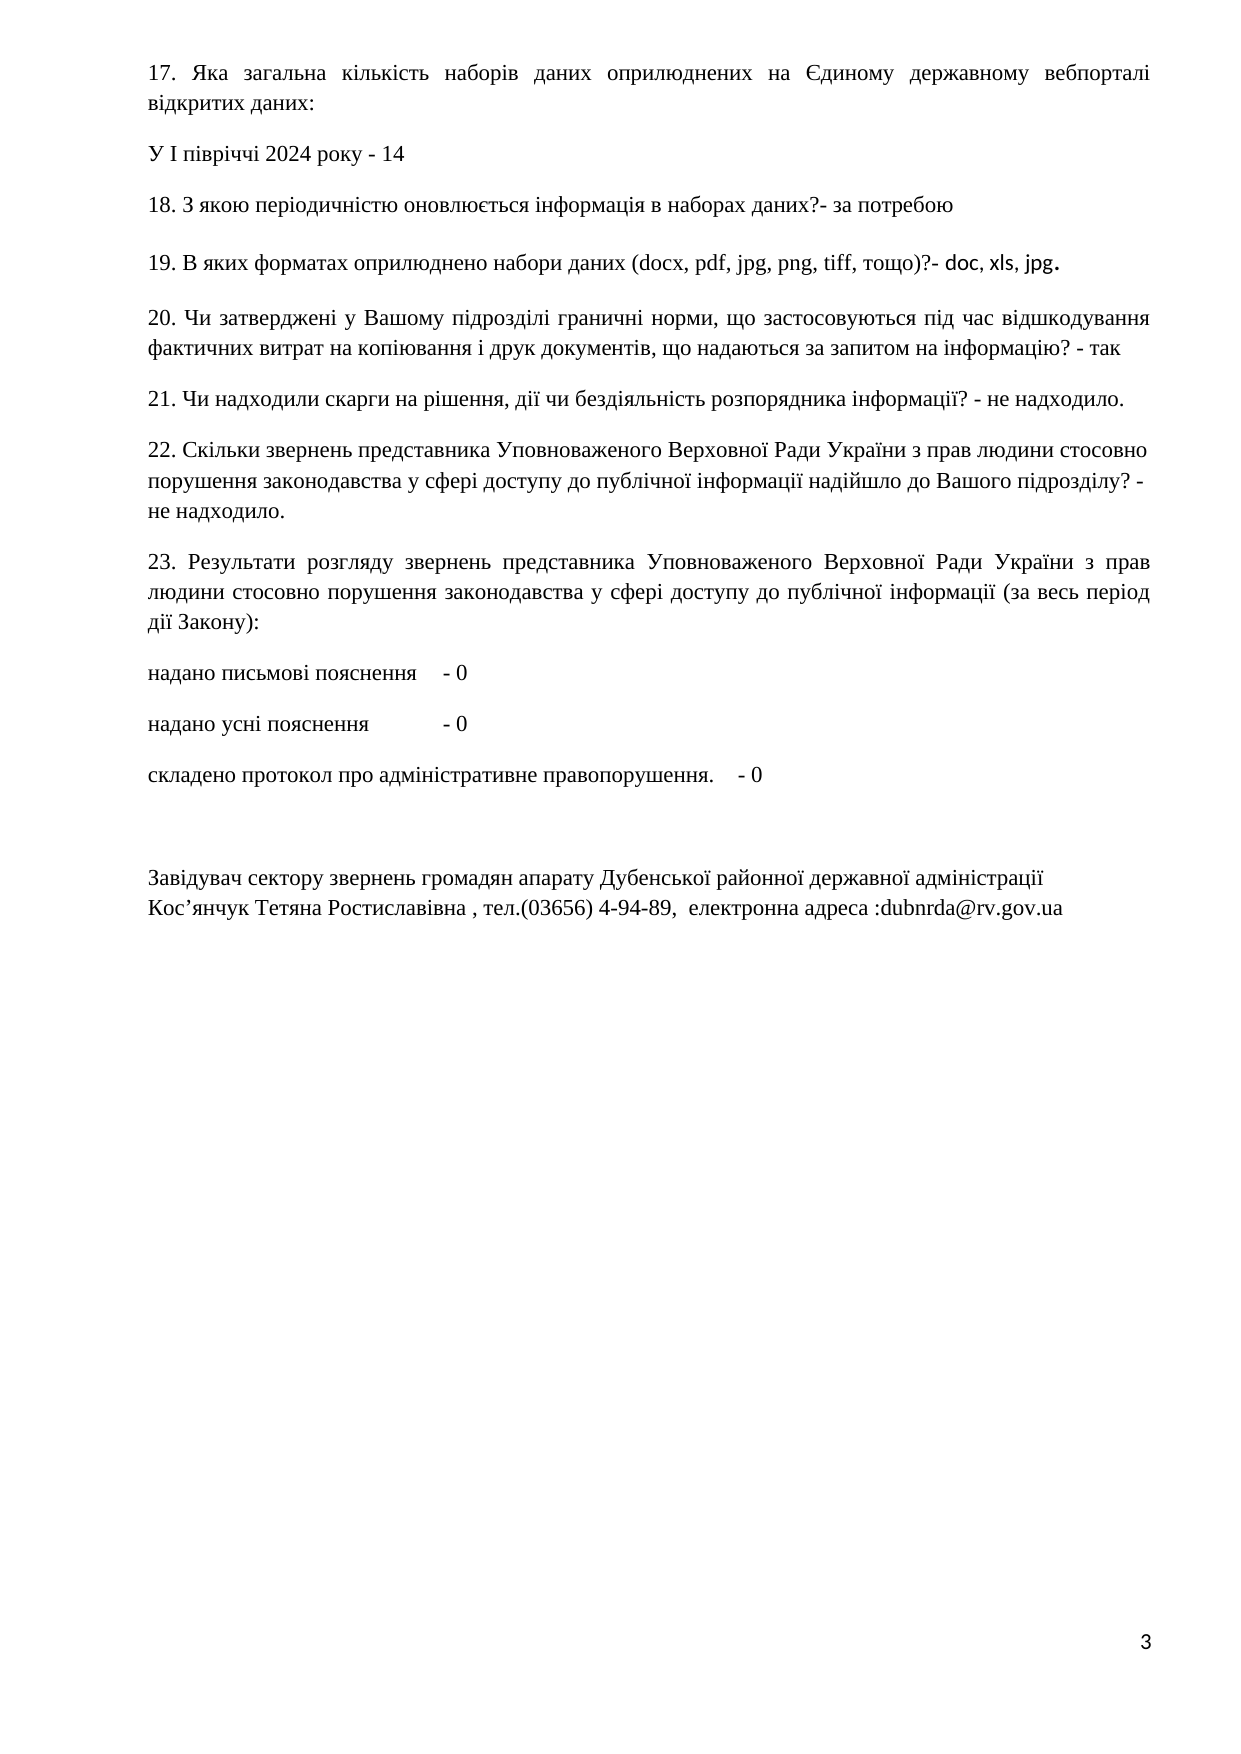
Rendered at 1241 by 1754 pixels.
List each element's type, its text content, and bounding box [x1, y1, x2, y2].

text Завідувач сектору звернень громадян апарату Дубенської районної державної адміністрації Кос’янчук Тетяна Ростиславівна , тел.(03656) 4-94-89, електронна адреса :dubnrda@rv.gov.ua [148, 863, 1152, 920]
text 22. Скільки звернень представника Уповноваженого Верховної Ради України з прав людини стосовно порушення законодавства у сфері доступу до публічної інформації надійшло до Вашого підрозділу? - не надходило. [148, 436, 1152, 523]
text 17. Яка загальна кількість наборів даних оприлюднених на Єдиному державному вебпорталі відкритих даних: [148, 59, 1152, 116]
text надано письмові пояснення - 0 [148, 659, 1152, 686]
text У І півріччі 2024 року - 14 [148, 140, 1152, 167]
text складено протокол про адміністративне правопорушення. - 0 [148, 761, 1152, 788]
text 23. Результати розгляду звернень представника Уповноваженого Верховної Ради України з прав людини стосовно порушення законодавства у сфері доступу до публічної інформації (за весь період дії Закону): [148, 548, 1152, 635]
text 18. З якою періодичністю оновлюється інформація в наборах даних?- за потребою [148, 191, 1152, 218]
text 21. Чи надходили скарги на рішення, дії чи бездіяльність розпорядника інформації? - не надходило. [148, 385, 1152, 412]
text 20. Чи затверджені у Вашому підрозділі граничні норми, що застосовуються під час відшкодування фактичних витрат на копіювання і друк документів, що надаються за запитом на інформацію? - так [148, 304, 1152, 361]
text надано усні пояснення - 0 [148, 710, 1152, 737]
text 19. В яких форматах оприлюднено набори даних (docx, pdf, jpg, png, tiff, тощо)?- doc, xls, jpg. [148, 242, 1152, 278]
